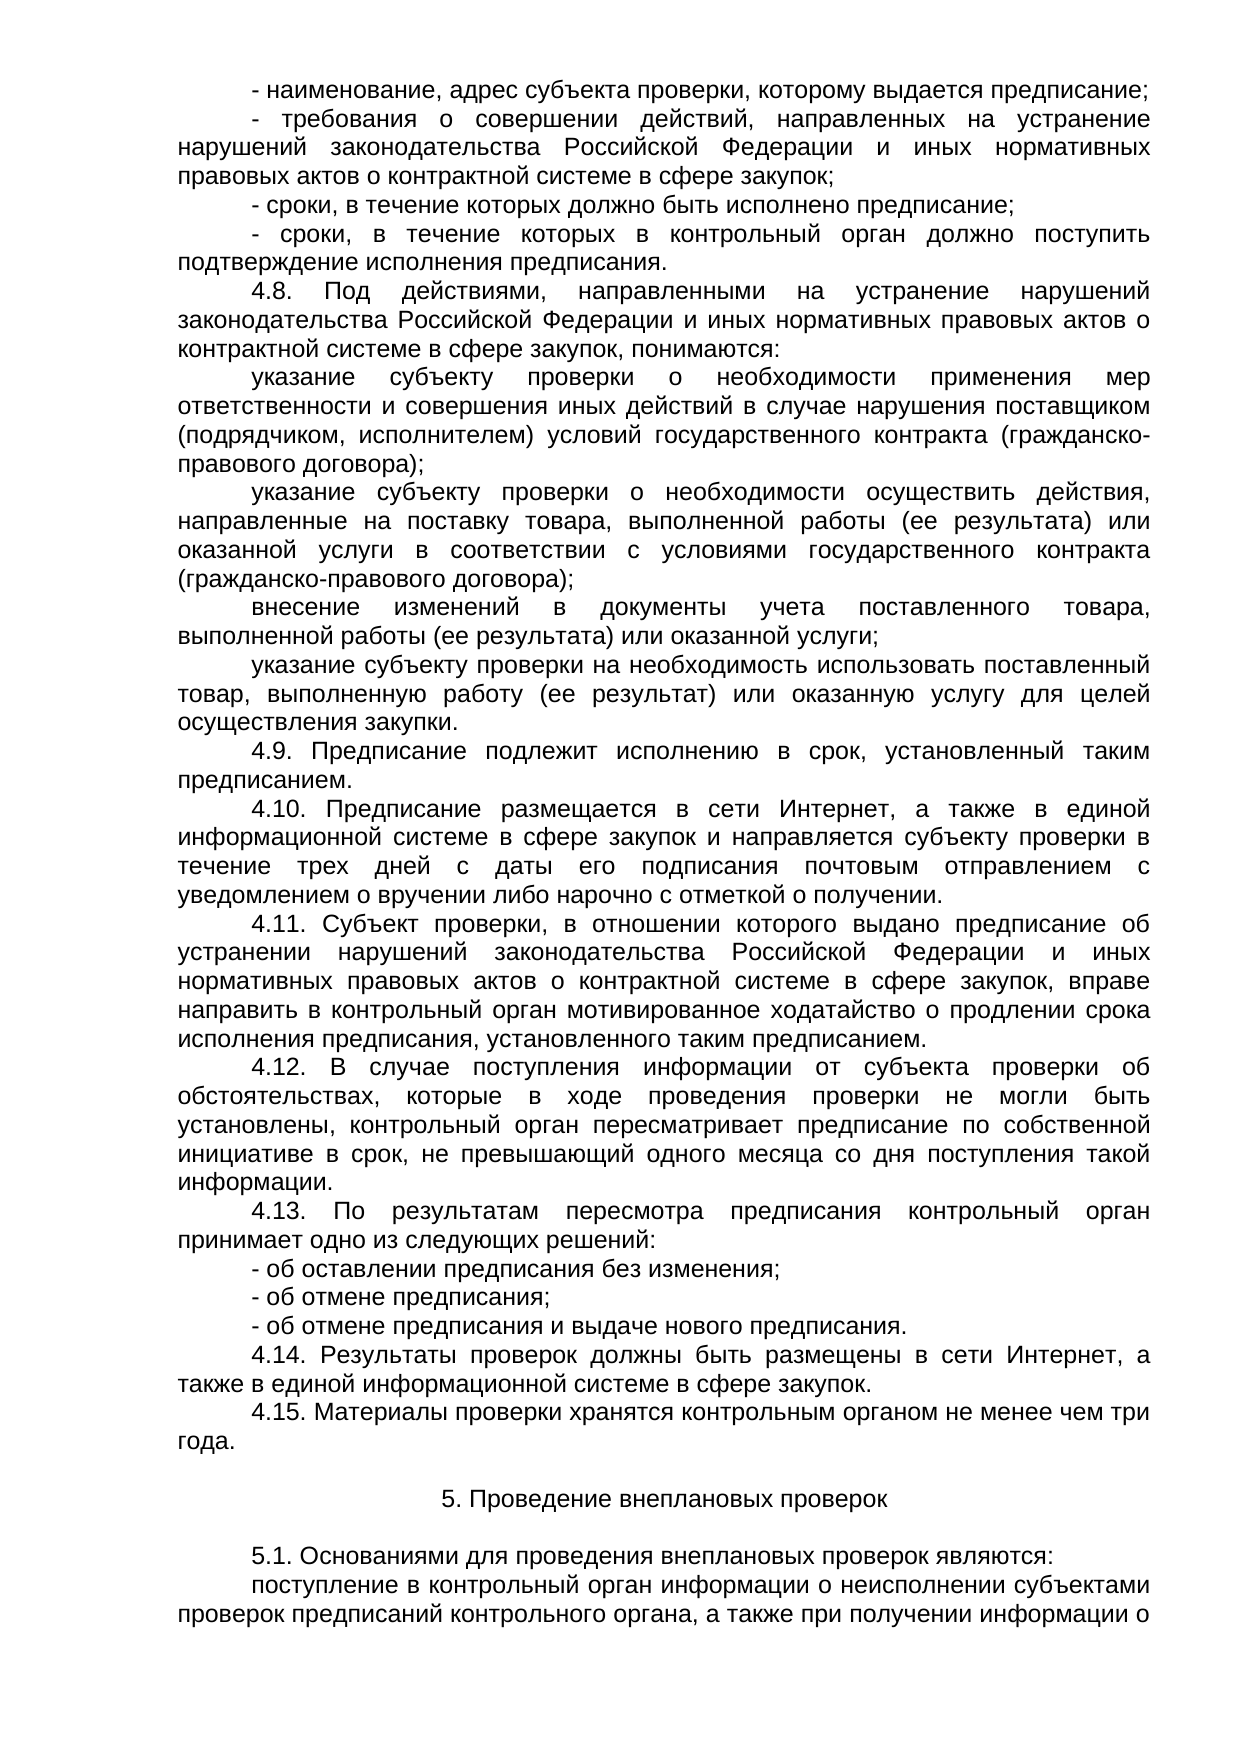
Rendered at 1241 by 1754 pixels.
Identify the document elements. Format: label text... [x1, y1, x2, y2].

text указание субъекту проверки о необходимости осуществить действия, направленные на поставку товара, выполненной работы (ее результата) или оказанной услуги в соответствии с условиями государственного контракта (гражданско-правового договора); [177, 477, 1152, 592]
text - наименование, адрес субъекта проверки, которому выдается предписание; [177, 75, 1152, 104]
text - об оставлении предписания без изменения; [177, 1254, 1152, 1282]
text 4.13. По результатам пересмотра предписания контрольный орган принимает одно из следующих решений: [177, 1196, 1152, 1254]
text - об отмене предписания; [177, 1282, 1152, 1311]
text 4.10. Предписание размещается в сети Интернет, а также в единой информационной системе в сфере закупок и направляется субъекту проверки в течение трех дней с даты его подписания почтовым отправлением с уведомлением о вручении либо нарочно с отметкой о получении. [177, 794, 1152, 909]
text - об отмене предписания и выдаче нового предписания. [177, 1311, 1152, 1340]
text 4.12. В случае поступления информации от субъекта проверки об обстоятельствах, которые в ходе проведения проверки не могли быть установлены, контрольный орган пересматривает предписание по собственной инициативе в срок, не превышающий одного месяца со дня поступления такой информации. [177, 1052, 1152, 1196]
text 5. Проведение внеплановых проверок [177, 1484, 1152, 1512]
text - сроки, в течение которых в контрольный орган должно поступить подтверждение исполнения предписания. [177, 219, 1152, 276]
text - сроки, в течение которых должно быть исполнено предписание; [177, 190, 1152, 219]
text 4.14. Результаты проверок должны быть размещены в сети Интернет, а также в единой информационной системе в сфере закупок. [177, 1340, 1152, 1397]
text 4.15. Материалы проверки хранятся контрольным органом не менее чем три года. [177, 1397, 1152, 1455]
text 4.11. Субъект проверки, в отношении которого выдано предписание об устранении нарушений законодательства Российской Федерации и иных нормативных правовых актов о контрактной системе в сфере закупок, вправе направить в контрольный орган мотивированное ходатайство о продлении срока исполнения предписания, установленного таким предписанием. [177, 909, 1152, 1052]
text 5.1. Основаниями для проведения внеплановых проверок являются: [177, 1541, 1152, 1570]
text - требования о совершении действий, направленных на устранение нарушений законодательства Российской Федерации и иных нормативных правовых актов о контрактной системе в сфере закупок; [177, 104, 1152, 190]
text 4.8. Под действиями, направленными на устранение нарушений законодательства Российской Федерации и иных нормативных правовых актов о контрактной системе в сфере закупок, понимаются: [177, 276, 1152, 362]
text указание субъекту проверки на необходимость использовать поставленный товар, выполненную работу (ее результат) или оказанную услугу для целей осуществления закупки. [177, 650, 1152, 736]
text указание субъекту проверки о необходимости применения мер ответственности и совершения иных действий в случае нарушения поставщиком (подрядчиком, исполнителем) условий государственного контракта (гражданско-правового договора); [177, 362, 1152, 477]
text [177, 1570, 1152, 1627]
text внесение изменений в документы учета поставленного товара, выполненной работы (ее результата) или оказанной услуги; [177, 592, 1152, 650]
text 4.9. Предписание подлежит исполнению в срок, установленный таким предписанием. [177, 736, 1152, 794]
